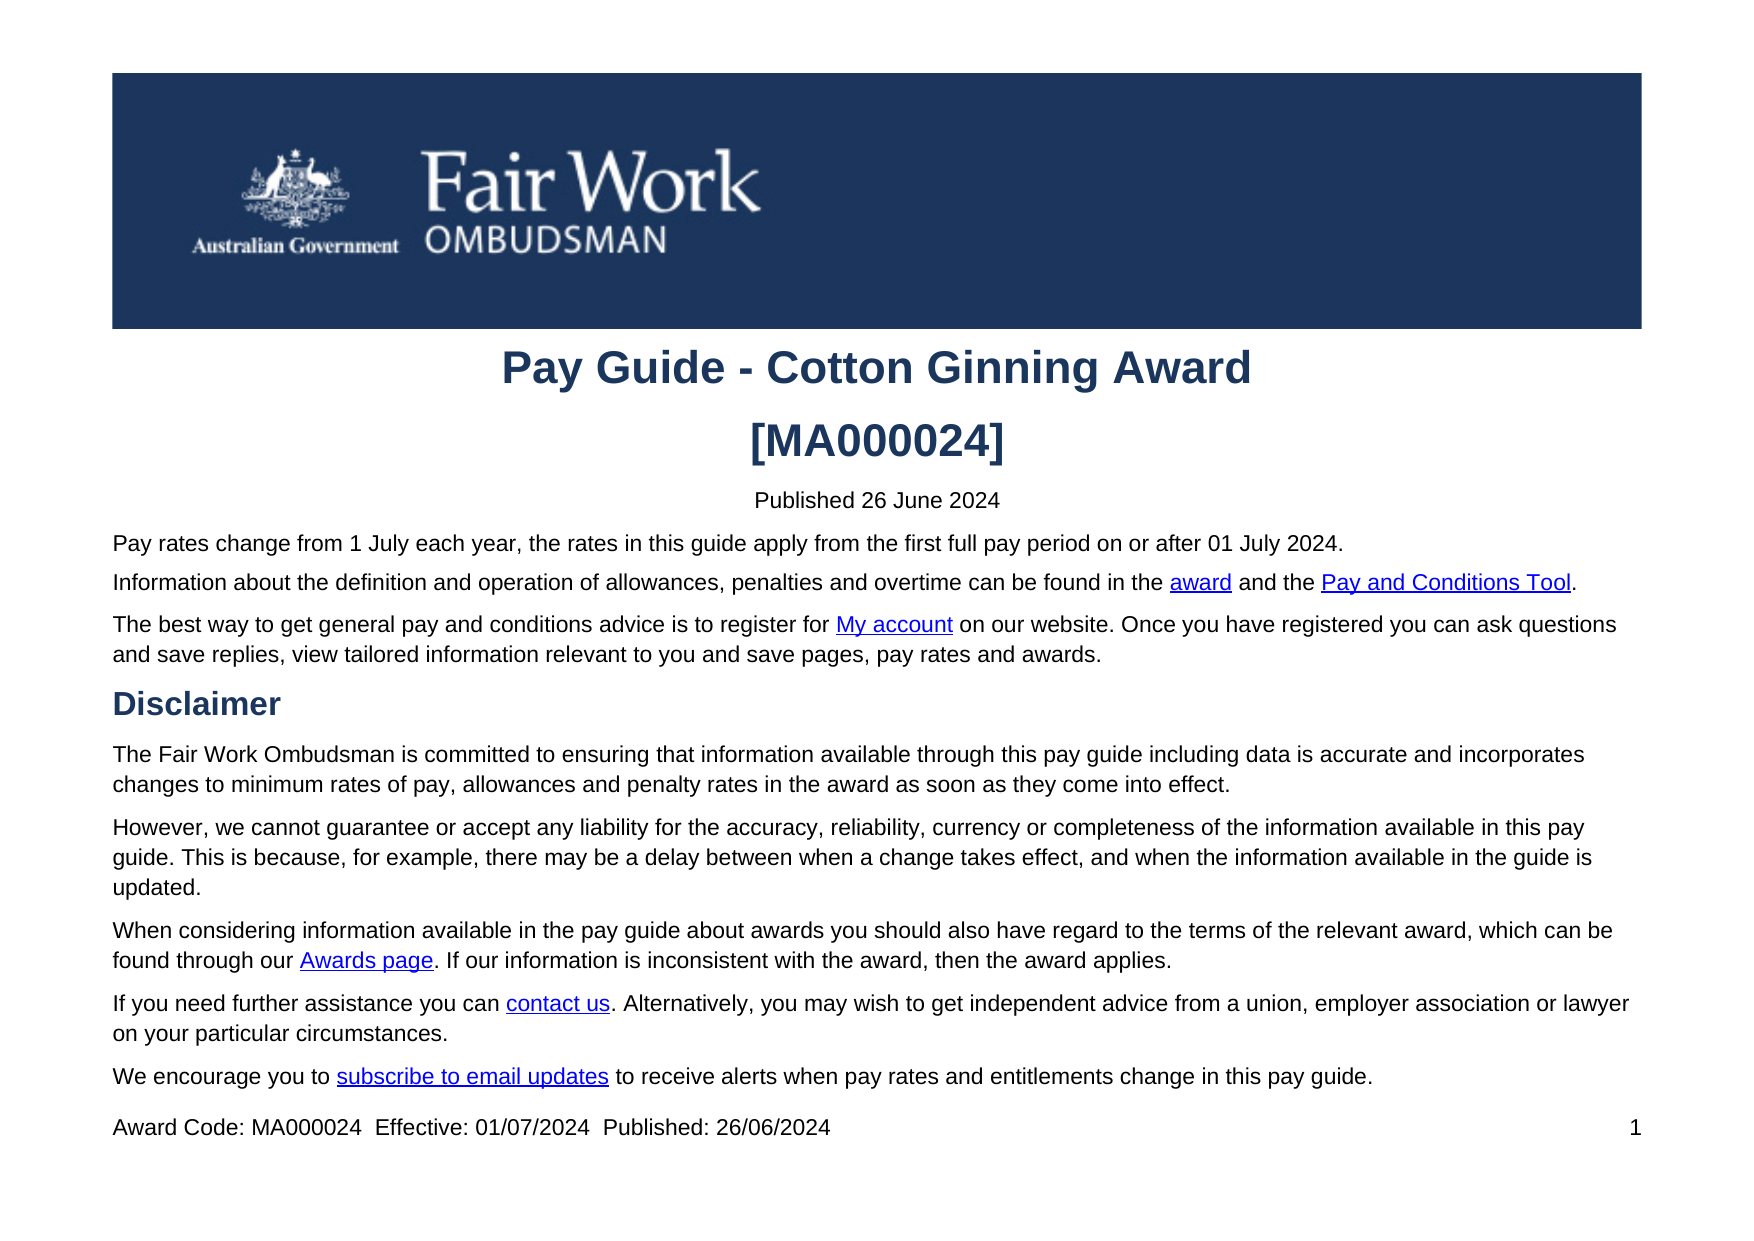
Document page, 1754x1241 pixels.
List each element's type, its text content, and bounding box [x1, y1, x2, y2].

picture [112, 73, 1642, 329]
text Pay rates change from 1 July each year, the rates in this guide apply from the first full pay period on or after 01 July 2024. [112, 530, 1642, 556]
text Published 26 June 2024 [112, 487, 1642, 513]
text However, we cannot guarantee or accept any liability for the accuracy, reliability, currency or completeness of the information available in this pay guide. This is because, for example, there may be a delay between when a change takes effect, and when the information available in the guide is updated. [112, 814, 1642, 901]
subtitle Pay Guide - Cotton Ginning Award [112, 341, 1642, 394]
text If you need further assistance you can contact us. Alternatively, you may wish to get independent advice from a union, employer association or lawyer on your particular circumstances. [112, 990, 1642, 1046]
subtitle [MA000024] [112, 414, 1642, 467]
subtitle Disclaimer [112, 684, 1642, 723]
text When considering information available in the pay guide about awards you should also have regard to the terms of the relevant award, which can be found through our Awards page. If our information is inconsistent with the award, then the award applies. [112, 917, 1642, 973]
text The Fair Work Ombudsman is committed to ensuring that information available through this pay guide including data is accurate and incorporates changes to minimum rates of pay, allowances and penalty rates in the award as soon as they come into effect. [112, 741, 1642, 797]
text The best way to get general pay and conditions advice is to register for My account on our website. Once you have registered you can ask questions and save replies, view tailored information relevant to you and save pages, pay rates and awards. [112, 611, 1642, 668]
text We encourage you to subscribe to email updates to receive alerts when pay rates and entitlements change in this pay guide. [112, 1063, 1642, 1089]
text Information about the definition and operation of allowances, penalties and overtime can be found in the award and the Pay and Conditions Tool. [112, 568, 1642, 595]
